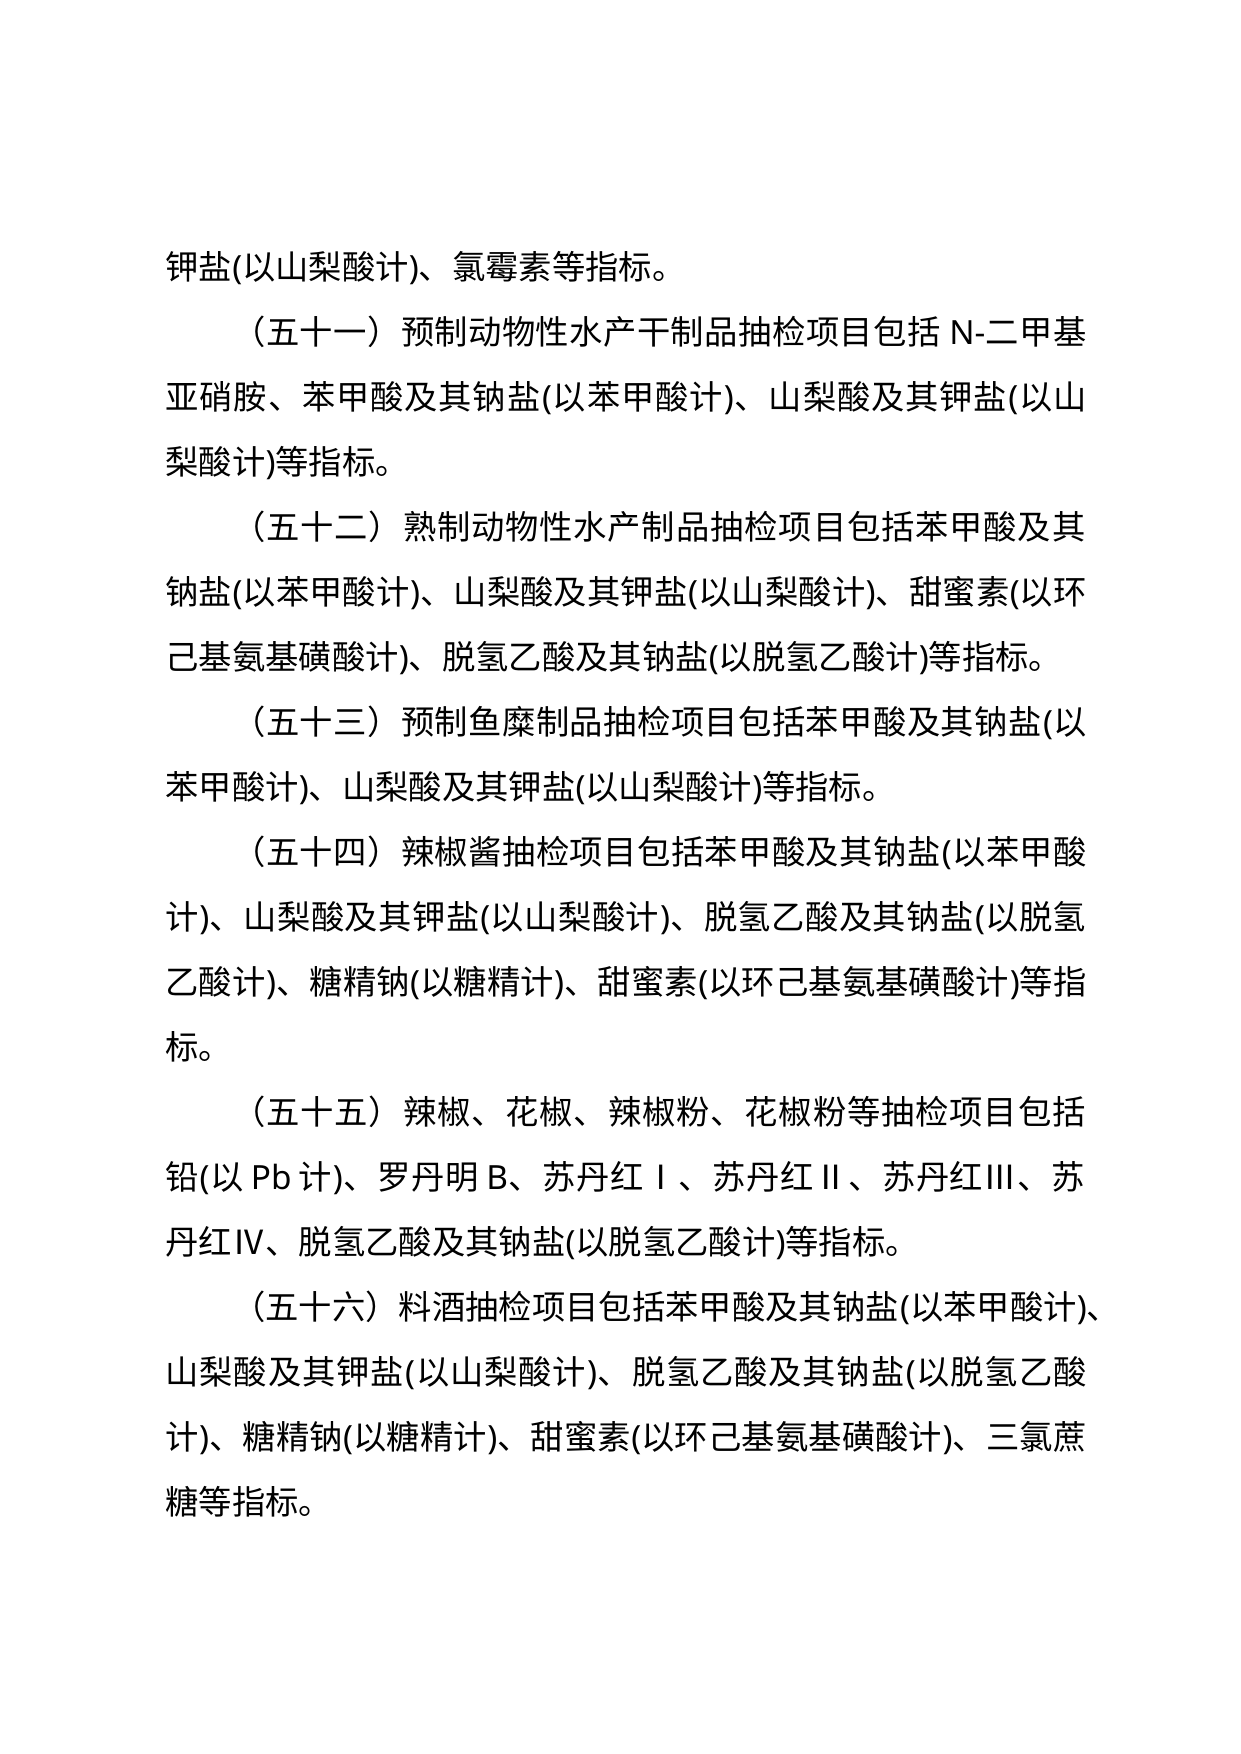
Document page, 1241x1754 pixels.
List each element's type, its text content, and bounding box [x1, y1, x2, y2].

text （五十五）辣椒、花椒、辣椒粉、花椒粉等抽检项目包括铅(以Pb计)、罗丹明B、苏丹红Ⅰ、苏丹红Ⅱ、苏丹红Ⅲ、苏丹红Ⅳ、脱氢乙酸及其钠盐(以脱氢乙酸计)等指标。 [165, 1078, 1087, 1273]
text （五十三）预制鱼糜制品抽检项目包括苯甲酸及其钠盐(以苯甲酸计)、山梨酸及其钾盐(以山梨酸计)等指标。 [165, 688, 1087, 818]
text （五十一）预制动物性水产干制品抽检项目包括N-二甲基亚硝胺、苯甲酸及其钠盐(以苯甲酸计)、山梨酸及其钾盐(以山梨酸计)等指标。 [165, 298, 1087, 493]
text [165, 233, 1087, 298]
text （五十六）料酒抽检项目包括苯甲酸及其钠盐(以苯甲酸计)、山梨酸及其钾盐(以山梨酸计)、脱氢乙酸及其钠盐(以脱氢乙酸计)、糖精钠(以糖精计)、甜蜜素(以环己基氨基磺酸计)、三氯蔗糖等指标。 [165, 1273, 1087, 1533]
text （五十四）辣椒酱抽检项目包括苯甲酸及其钠盐(以苯甲酸计)、山梨酸及其钾盐(以山梨酸计)、脱氢乙酸及其钠盐(以脱氢乙酸计)、糖精钠(以糖精计)、甜蜜素(以环己基氨基磺酸计)等指标。 [165, 818, 1087, 1078]
text （五十二）熟制动物性水产制品抽检项目包括苯甲酸及其钠盐(以苯甲酸计)、山梨酸及其钾盐(以山梨酸计)、甜蜜素(以环己基氨基磺酸计)、脱氢乙酸及其钠盐(以脱氢乙酸计)等指标。 [165, 493, 1087, 688]
